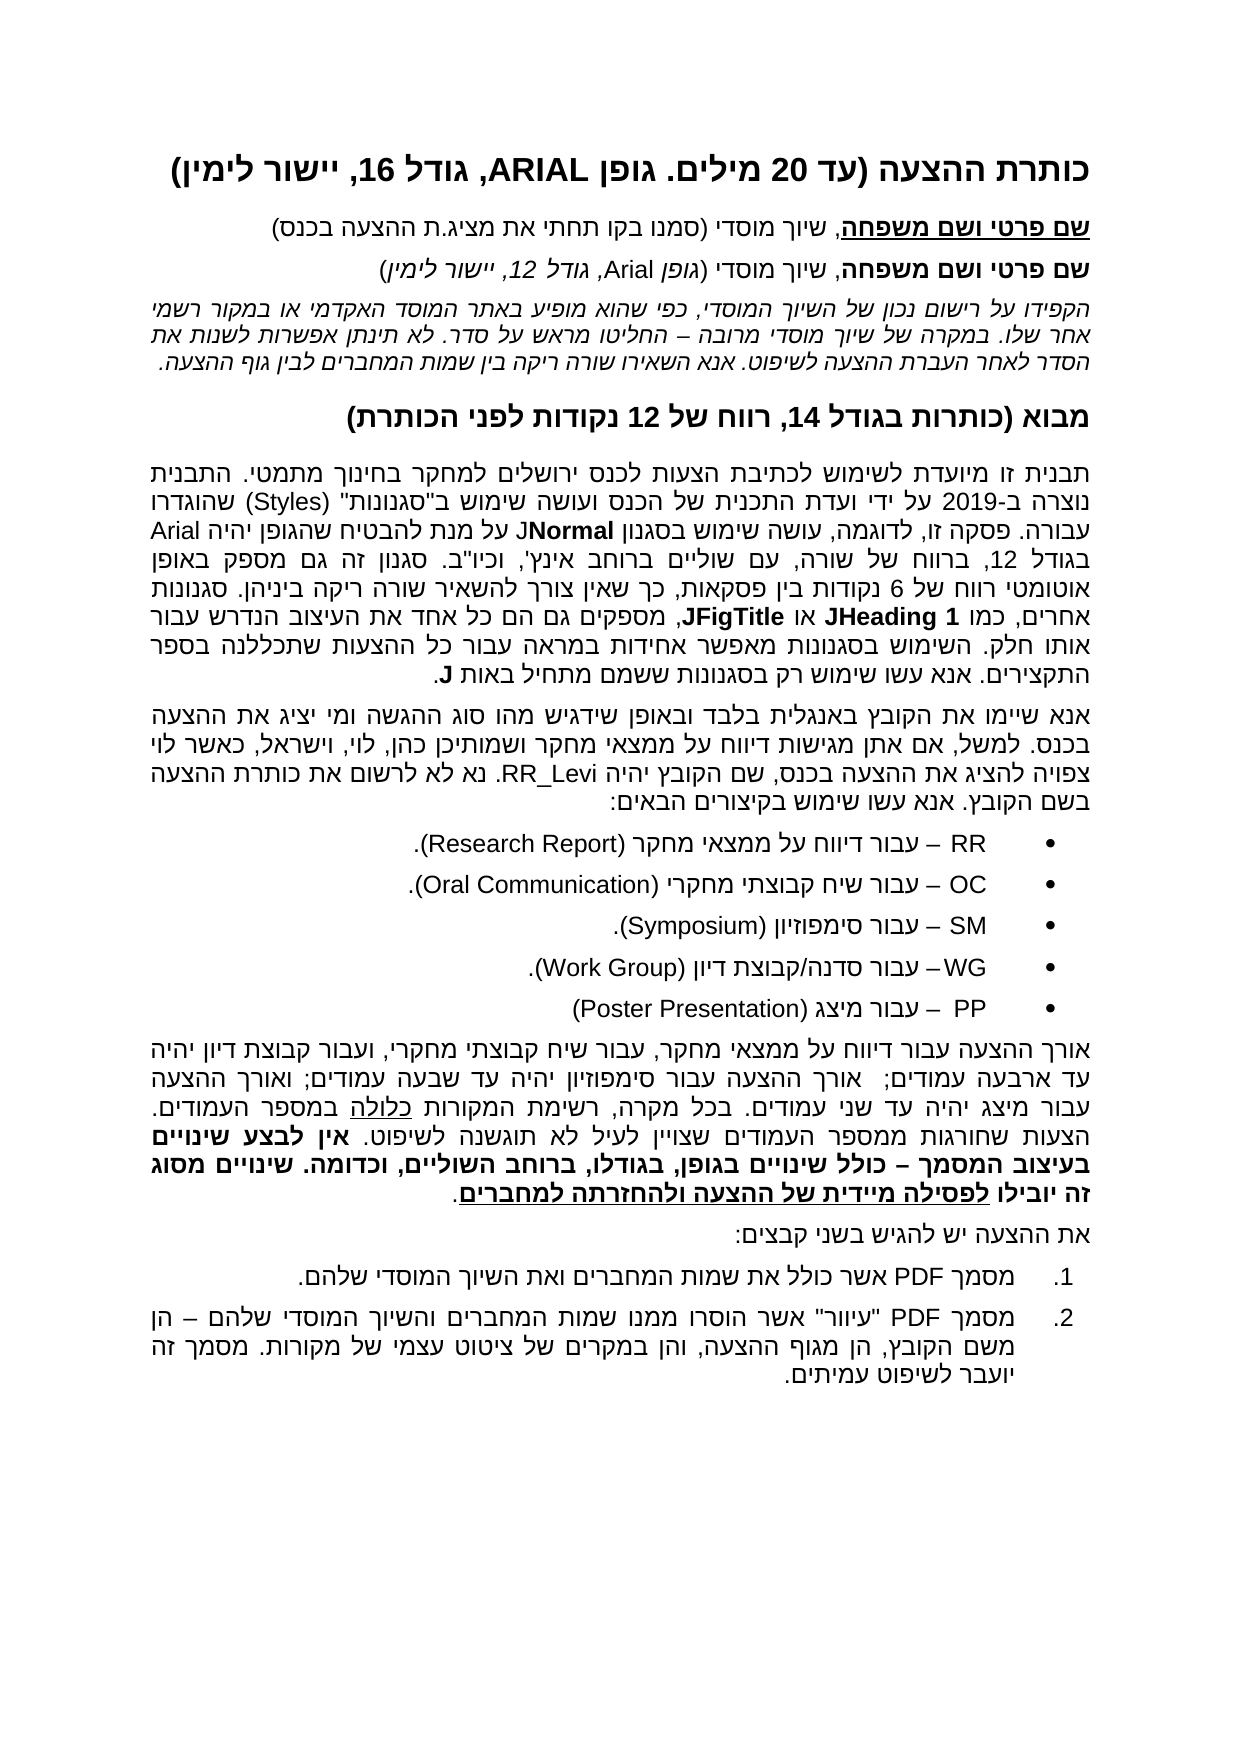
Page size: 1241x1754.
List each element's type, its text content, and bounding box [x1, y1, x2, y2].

list מסמך PDF "עיוור" אשר הוסרו ממנו שמות המחברים והשיוך המוסדי שלהם – הן משם הקובץ, הן מגוף ההצעה, והן במקרים של ציטוט עצמי של מקורות. מסמך זה יועבר לשיפוט עמיתים. [150, 1303, 1053, 1389]
text את ההצעה יש להגיש בשני קבצים: [150, 1220, 1090, 1249]
subtitle מבוא (כותרות בגודל 14, רווח של 12 נקודות לפני הכותרת) [150, 400, 1090, 433]
text OC – עבור שיח קבוצתי מחקרי (Oral Communication). [150, 870, 1046, 899]
text אנא שיימו את הקובץ באנגלית בלבד ובאופן שידגיש מהו סוג ההגשה ומי יציג את ההצעה בכנס. למשל, אם אתן מגישות דיווח על ממצאי מחקר ושמותיכן כהן, לוי, וישראל, כאשר לוי צפויה להציג את ההצעה בכנס, שם הקובץ יהיה RR_Levi. נא לא לרשום את כותרת ההצעה בשם הקובץ. אנא עשו שימוש בקיצורים הבאים: [150, 701, 1090, 816]
text הקפידו על רישום נכון של השיוך המוסדי, כפי שהוא מופיע באתר המוסד האקדמי או במקור רשמי אחר שלו. במקרה של שיוך מוסדי מרובה – החליטו מראש על סדר. לא תינתן אפשרות לשנות את הסדר לאחר העברת ההצעה לשיפוט. אנא השאירו שורה ריקה בין שמות המחברים לבין גוף ההצעה. [150, 296, 1090, 375]
text אורך ההצעה עבור דיווח על ממצאי מחקר, עבור שיח קבוצתי מחקרי, ועבור קבוצת דיון יהיה עד ארבעה עמודים; אורך ההצעה עבור סימפוזיון יהיה עד שבעה עמודים; ואורך ההצעה עבור מיצג יהיה עד שני עמודים. בכל מקרה, רשימת המקורות כלולה במספר העמודים. הצעות שחורגות ממספר העמודים שצויין לעיל לא תוגשנה לשיפוט. אין לבצע שינויים בעיצוב המסמך – כולל שינויים בגופן, בגודלו, ברוחב השוליים, וכדומה. שינויים מסוג זה יובילו לפסילה מיידית של ההצעה ולהחזרתה למחברים. [150, 1035, 1090, 1208]
text שם פרטי ושם משפחה, שיוך מוסדי (סמנו בקו תחתי את מציג.ת ההצעה בכנס) [150, 213, 1090, 242]
text RR – עבור דיווח על ממצאי מחקר (Research Report). [150, 828, 1046, 857]
subtitle כותרת ההצעה (עד 20 מילים. גופן Arial, גודל 16, יישור לימין) [150, 150, 1090, 188]
list מסמך PDF אשר כולל את שמות המחברים ואת השיוך המוסדי שלהם. [150, 1262, 1053, 1290]
text תבנית זו מיועדת לשימוש לכתיבת הצעות לכנס ירושלים למחקר בחינוך מתמטי. התבנית נוצרה ב-2019 על ידי ועדת התכנית של הכנס ועושה שימוש ב"סגנונות" (Styles) שהוגדרו עבורה. פסקה זו, לדוגמה, עושה שימוש בסגנון JNormal על מנת להבטיח שהגופן יהיה Arial בגודל 12, ברווח של שורה, עם שוליים ברוחב אינץ', וכיו"ב. סגנון זה גם מספק באופן אוטומטי רווח של 6 נקודות בין פסקאות, כך שאין צורך להשאיר שורה ריקה ביניהן. סגנונות אחרים, כמו JHeading 1 או JFigTitle, מספקים גם הם כל אחד את העיצוב הנדרש עבור אותו חלק. השימוש בסגנונות מאפשר אחידות במראה עבור כל ההצעות שתכללנה בספר התקצירים. אנא עשו שימוש רק בסגנונות ששמם מתחיל באות J. [150, 458, 1090, 688]
text PP – עבור מיצג (Poster Presentation) [150, 994, 1046, 1023]
text WG – עבור סדנה/קבוצת דיון (Work Group). [150, 953, 1046, 981]
text SM – עבור סימפוזיון (Symposium). [150, 911, 1046, 940]
text שם פרטי ושם משפחה, שיוך מוסדי (גופן Arial, גודל 12, יישור לימין) [150, 255, 1090, 283]
